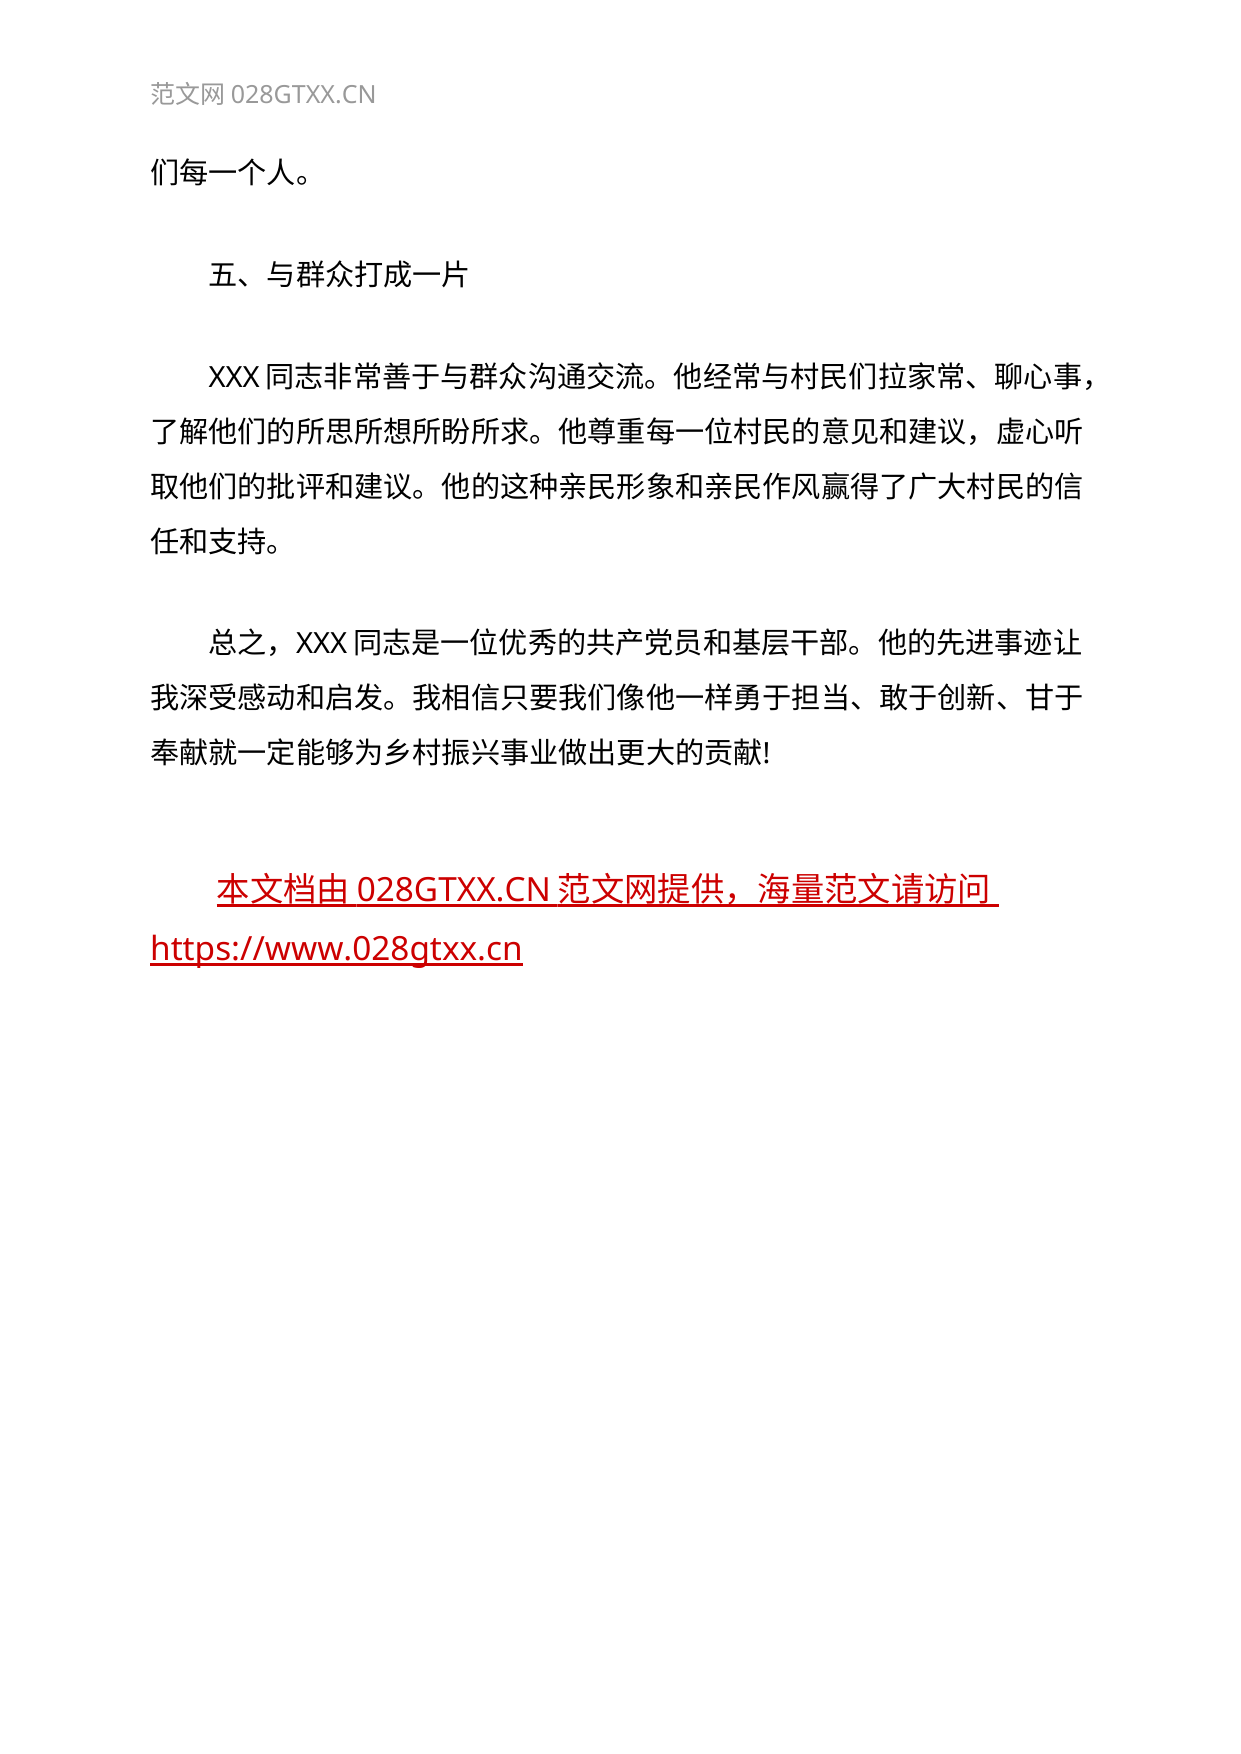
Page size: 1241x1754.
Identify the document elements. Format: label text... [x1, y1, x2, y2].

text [150, 150, 1090, 192]
text 本文档由028GTXX.CN范文网提供，海量范文请访问 https://www.028gtxx.cn [150, 863, 1090, 971]
text 总之，XXX同志是一位优秀的共产党员和基层干部。他的先进事迹让我深受感动和启发。我相信只要我们像他一样勇于担当、敢于创新、甘于奉献就一定能够为乡村振兴事业做出更大的贡献! [150, 620, 1090, 772]
text 五、与群众打成一片 [150, 252, 1090, 294]
text XXX同志非常善于与群众沟通交流。他经常与村民们拉家常、聊心事，了解他们的所思所想所盼所求。他尊重每一位村民的意见和建议，虚心听取他们的批评和建议。他的这种亲民形象和亲民作风赢得了广大村民的信任和支持。 [150, 353, 1090, 561]
